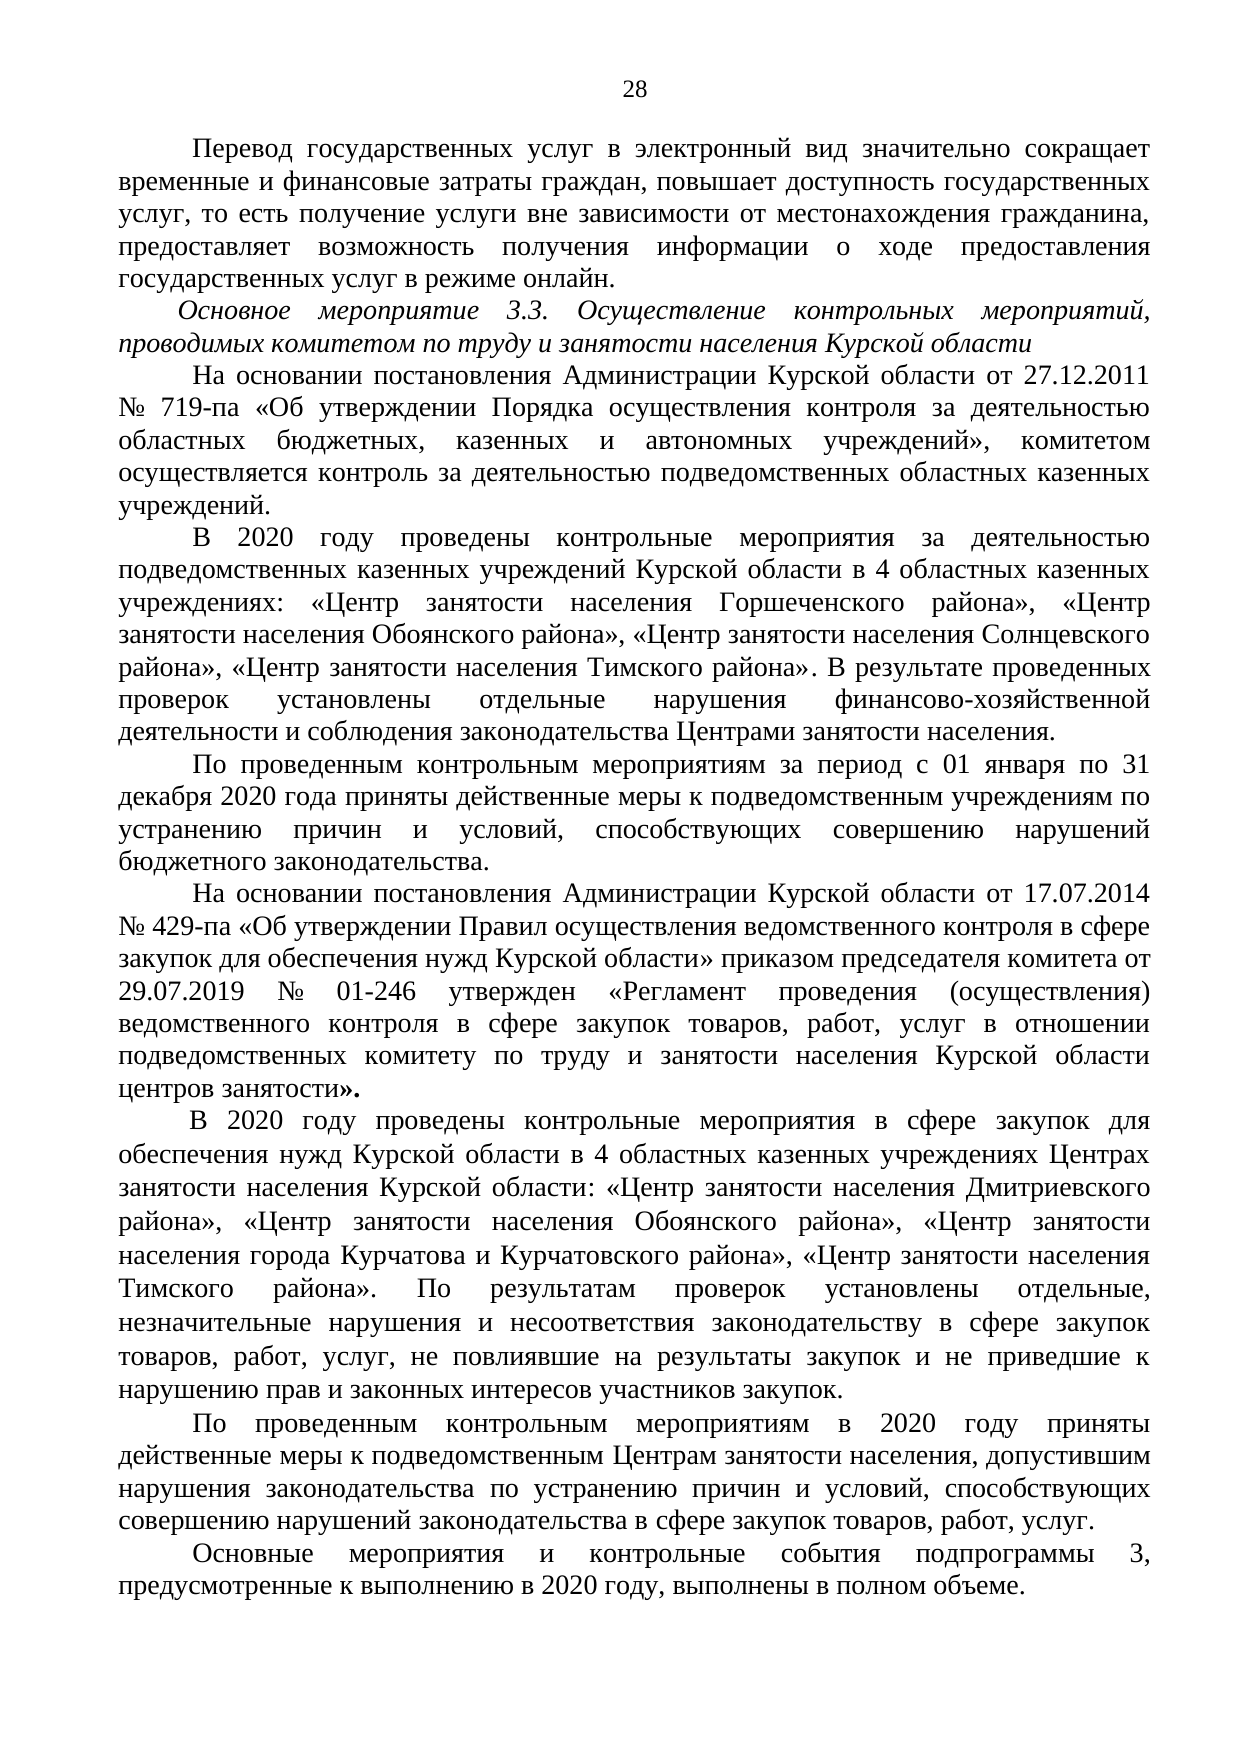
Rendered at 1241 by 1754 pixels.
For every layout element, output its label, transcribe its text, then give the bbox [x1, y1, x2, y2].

text Основные мероприятия и контрольные события подпрограммы 3, предусмотренные к выполнению в 2020 году, выполнены в полном объеме. [118, 1536, 1152, 1600]
text По проведенным контрольным мероприятиям за период с 01 января по 31 декабря 2020 года приняты действенные меры к подведомственным учреждениям по устранению причин и условий, способствующих совершению нарушений бюджетного законодательства. [118, 747, 1152, 876]
text На основании постановления Администрации Курской области от 27.12.2011 № 719-па «Об утверждении Порядка осуществления контроля за деятельностью областных бюджетных, казенных и автономных учреждений», комитетом осуществляется контроль за деятельностью подведомственных областных казенных учреждений. [118, 358, 1152, 520]
text Основное мероприятие 3.3. Осуществление контрольных мероприятий, проводимых комитетом по труду и занятости населения Курской области [118, 293, 1152, 358]
text В 2020 году проведены контрольные мероприятия в сфере закупок для обеспечения нужд Курской области в 4 областных казенных учреждениях Центрах занятости населения Курской области: «Центр занятости населения Дмитриевского района», «Центр занятости населения Обоянского района», «Центр занятости населения города Курчатова и Курчатовского района», «Центр занятости населения Тимского района». По результатам проверок установлены отдельные, незначительные нарушения и несоответствия законодательству в сфере закупок товаров, работ, услуг, не повлиявшие на результаты закупок и не приведшие к нарушению прав и законных интересов участников закупок. [118, 1103, 1152, 1405]
text По проведенным контрольным мероприятиям в 2020 году приняты действенные меры к подведомственным Центрам занятости населения, допустившим нарушения законодательства по устранению причин и условий, способствующих совершению нарушений законодательства в сфере закупок товаров, работ, услуг. [118, 1406, 1152, 1536]
text На основании постановления Администрации Курской области от 17.07.2014 № 429-па «Об утверждении Правил осуществления ведомственного контроля в сфере закупок для обеспечения нужд Курской области» приказом председателя комитета от 29.07.2019 № 01-246 утвержден «Регламент проведения (осуществления) ведомственного контроля в сфере закупок товаров, работ, услуг в отношении подведомственных комитету по труду и занятости населения Курской области центров занятости». [118, 876, 1152, 1103]
text Перевод государственных услуг в электронный вид значительно сокращает временные и финансовые затраты граждан, повышает доступность государственных услуг, то есть получение услуги вне зависимости от местонахождения гражданина, предоставляет возможность получения информации о ходе предоставления государственных услуг в режиме онлайн. [118, 131, 1152, 293]
text В 2020 году проведены контрольные мероприятия за деятельностью подведомственных казенных учреждений Курской области в 4 областных казенных учреждениях: «Центр занятости населения Горшеченского района», «Центр занятости населения Обоянского района», «Центр занятости населения Солнцевского района», «Центр занятости населения Тимского района». В результате проведенных проверок установлены отдельные нарушения финансово-хозяйственной деятельности и соблюдения законодательства Центрами занятости населения. [118, 520, 1152, 747]
